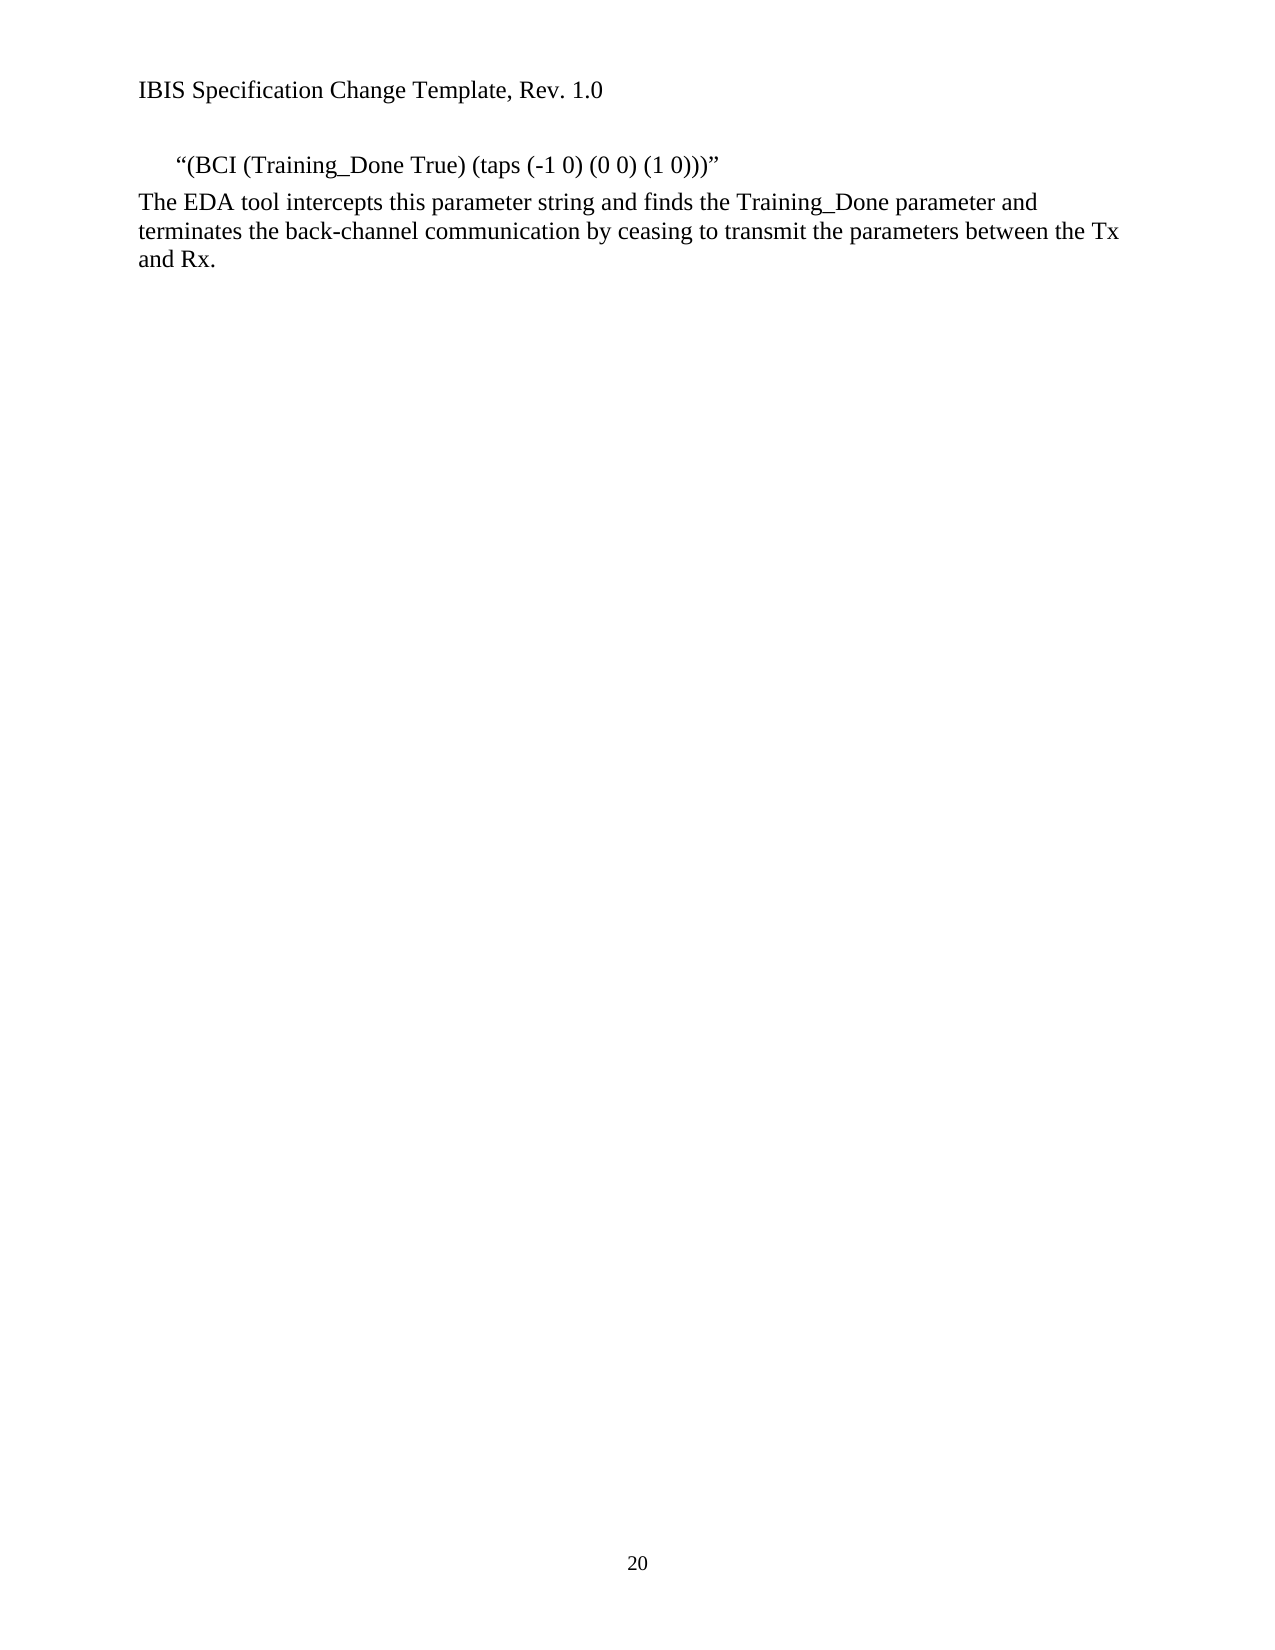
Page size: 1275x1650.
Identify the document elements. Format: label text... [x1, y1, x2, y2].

text The EDA tool intercepts this parameter string and finds the Training_Done parameter and terminates the back-channel communication by ceasing to transmit the parameters between the Tx and Rx. [138, 187, 1137, 273]
text “(BCI (Training_Done True) (taps (-1 0) (0 0) (1 0)))” [138, 150, 1137, 179]
